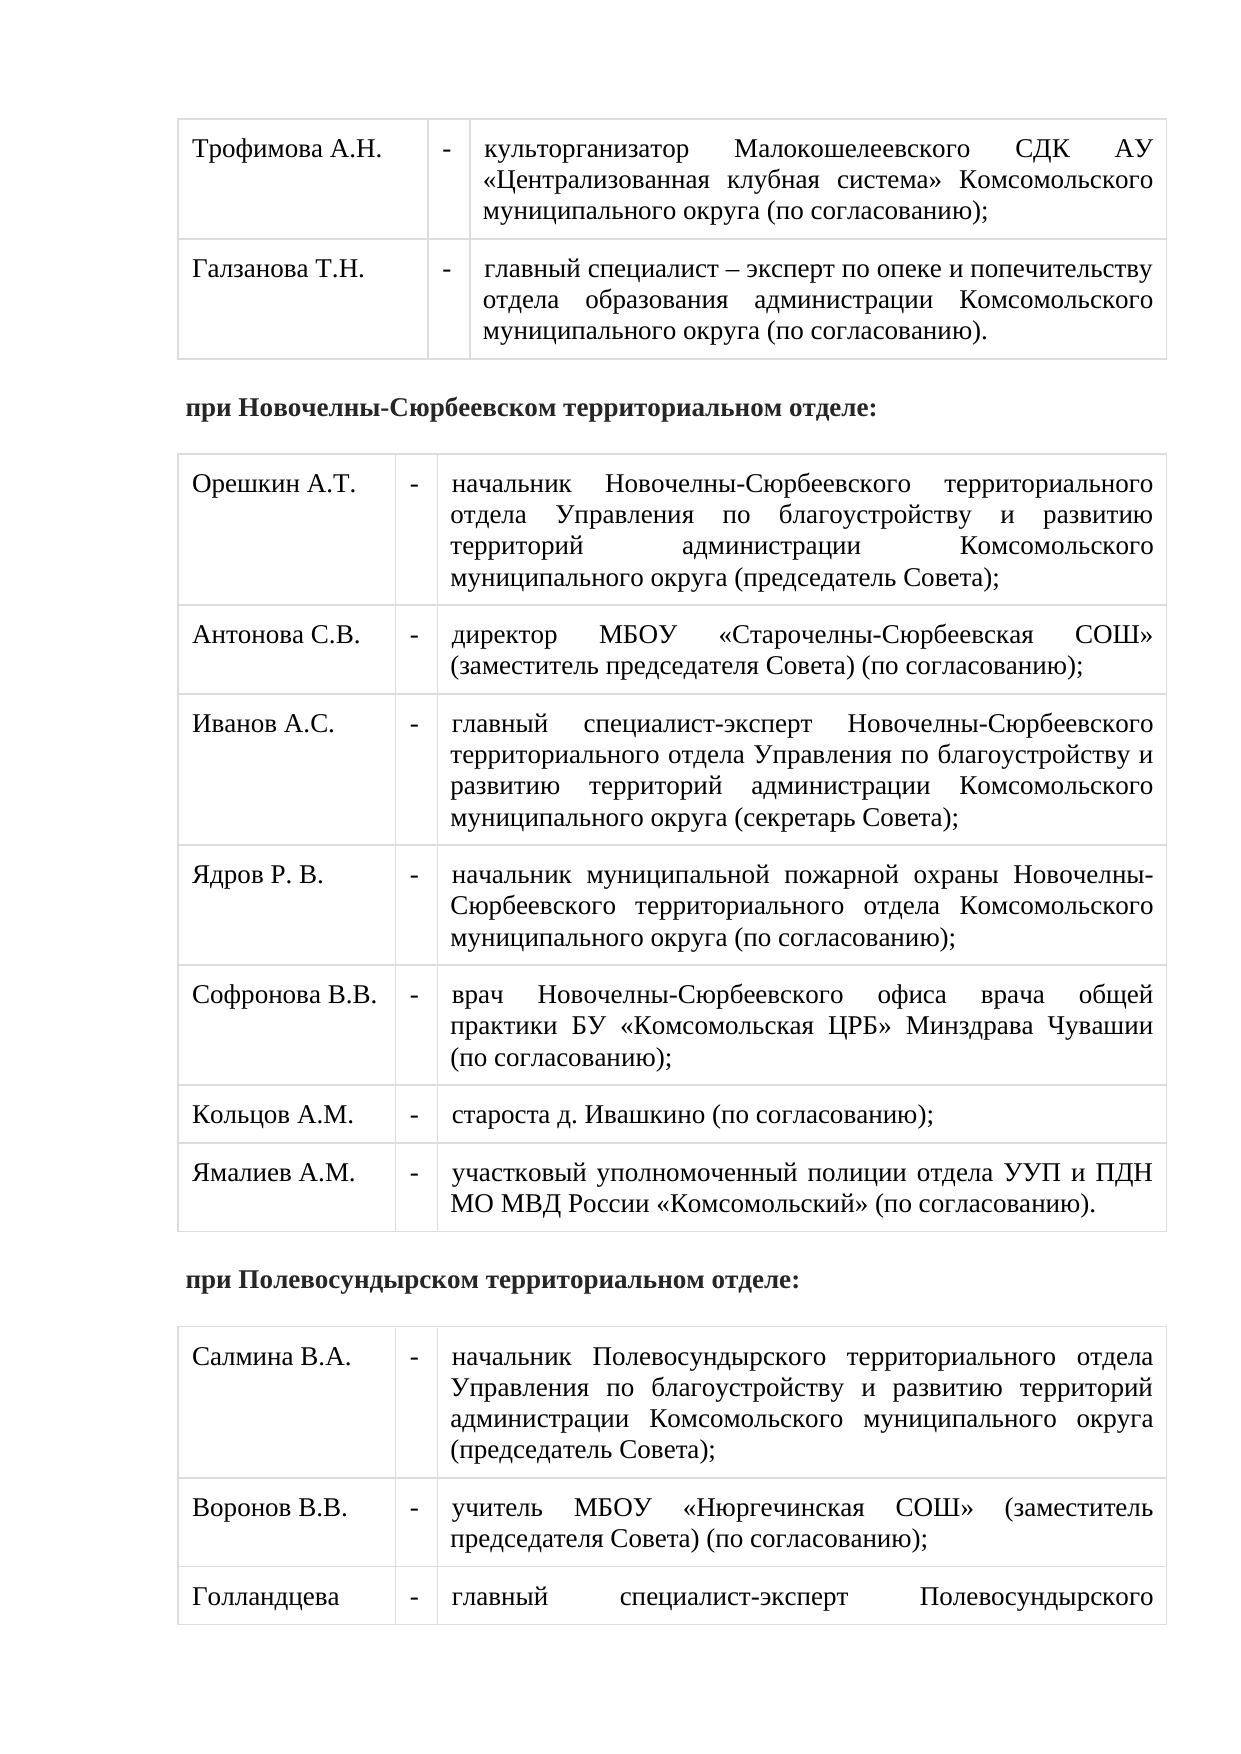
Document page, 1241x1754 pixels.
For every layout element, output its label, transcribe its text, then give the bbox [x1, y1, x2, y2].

table_cell Воронов В.В. [179, 1479, 395, 1566]
table_cell участковый уполномоченный полиции отдела УУП и ПДН МО МВД России «Комсомольский» (по согласованию). [438, 1144, 1166, 1231]
table_cell - [396, 1567, 437, 1623]
table_cell - [396, 966, 437, 1084]
table_header Салмина В.А. [179, 1327, 395, 1477]
table_cell староста д. Ивашкино (по согласованию); [438, 1086, 1166, 1142]
table_header - [396, 1327, 437, 1477]
table_cell - [396, 1479, 437, 1566]
table_cell - [396, 695, 437, 844]
text при Новочелны-Сюрбеевском территориальном отделе: [177, 391, 1122, 422]
table_header Орешкин А.Т. [179, 455, 395, 604]
table_cell главный специалист – эксперт по опеке и попечительству отдела образования администрации Комсомольского муниципального округа (по согласованию). [471, 240, 1166, 358]
table_cell Иванов А.С. [179, 695, 395, 844]
table_cell директор МБОУ «Старочелны-Сюрбеевская СОШ» (заместитель председателя Совета) (по согласованию); [438, 606, 1166, 693]
table_cell Ядров Р. В. [179, 846, 395, 964]
table_cell Ямалиев А.М. [179, 1144, 395, 1231]
text при Полевосундырском территориальном отделе: [177, 1263, 1122, 1295]
table_cell Софронова В.В. [179, 966, 395, 1084]
table_cell - [429, 240, 469, 358]
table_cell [438, 1567, 1166, 1623]
table_cell Трофимова А.Н. [179, 120, 427, 238]
table_header - [396, 455, 437, 604]
table_cell Голландцева Н.В. [179, 1567, 395, 1623]
table_cell - [396, 846, 437, 964]
table_cell Антонова С.В. [179, 606, 395, 693]
table_cell - [396, 1144, 437, 1231]
table_cell Кольцов А.М. [179, 1086, 395, 1142]
table_header начальник Полевосундырского территориального отдела Управления по благоустройству и развитию территорий администрации Комсомольского муниципального округа (председатель Совета); [438, 1327, 1166, 1477]
table_cell - [429, 120, 469, 238]
table_cell культорганизатор Малокошелеевского СДК АУ «Централизованная клубная система» Комсомольского муниципального округа (по согласованию); [471, 120, 1166, 238]
table_cell начальник муниципальной пожарной охраны Новочелны-Сюрбеевского территориального отдела Комсомольского муниципального округа (по согласованию); [438, 846, 1166, 964]
table_cell врач Новочелны-Сюрбеевского офиса врача общей практики БУ «Комсомольская ЦРБ» Минздрава Чувашии (по согласованию); [438, 966, 1166, 1084]
table_cell учитель МБОУ «Нюргечинская СОШ» (заместитель председателя Совета) (по согласованию); [438, 1479, 1166, 1566]
table_cell главный специалист-эксперт Новочелны-Сюрбеевского территориального отдела Управления по благоустройству и развитию территорий администрации Комсомольского муниципального округа (секретарь Совета); [438, 695, 1166, 844]
table_cell - [396, 606, 437, 693]
table_cell Галзанова Т.Н. [179, 240, 427, 358]
table_cell - [396, 1086, 437, 1142]
table_header начальник Новочелны-Сюрбеевского территориального отдела Управления по благоустройству и развитию территорий администрации Комсомольского муниципального округа (председатель Совета); [438, 455, 1166, 604]
